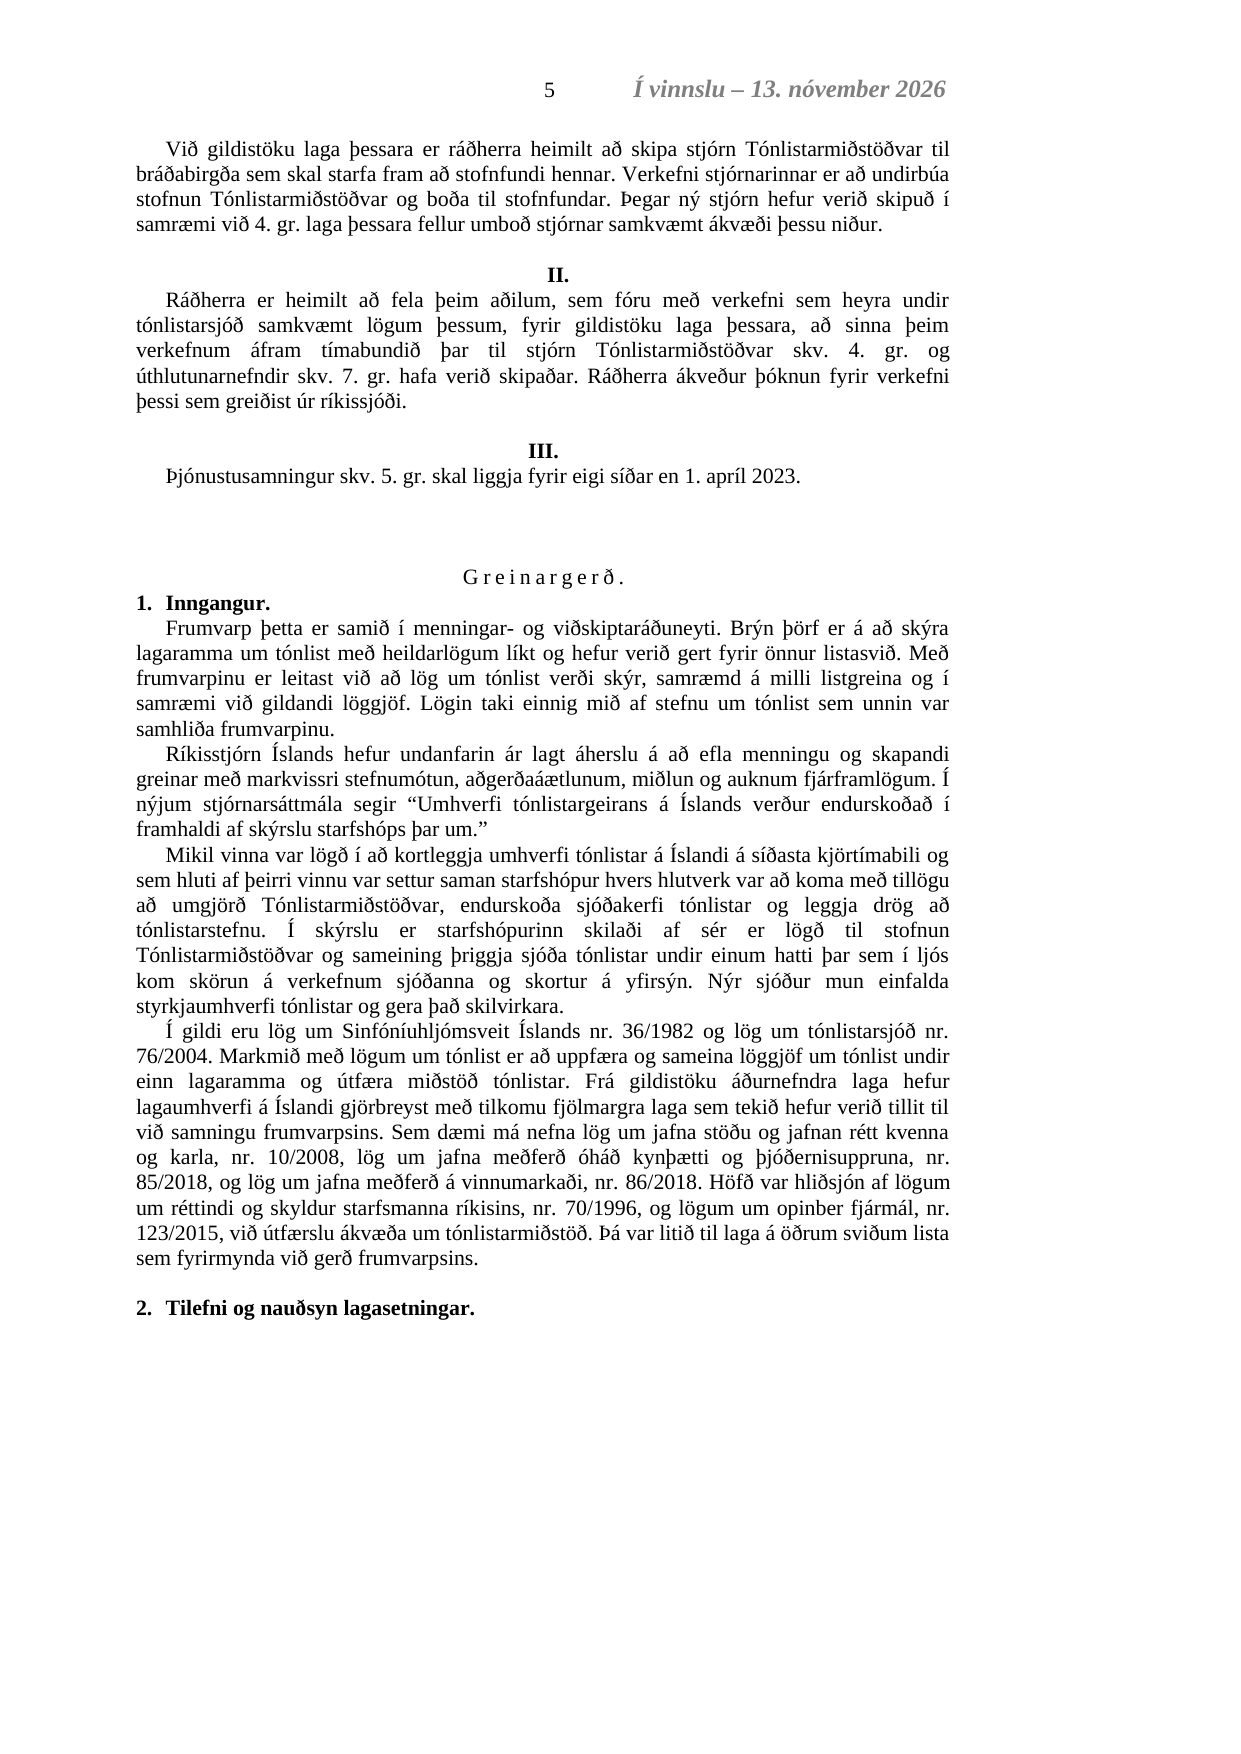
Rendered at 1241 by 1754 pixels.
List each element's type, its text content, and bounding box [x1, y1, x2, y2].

list Inngangur. [136, 589, 951, 615]
text Ríkisstjórn Íslands hefur undanfarin ár lagt áherslu á að efla menningu og skapandi greinar með markvissri stefnumótun, aðgerðaáætlunum, miðlun og auknum fjárframlögum. Í nýjum stjórnarsáttmála segir “Umhverfi tónlistargeirans á Íslands verður endurskoðað í framhaldi af skýrslu starfshóps þar um.” [136, 741, 951, 842]
text Ráðherra er heimilt að fela þeim aðilum, sem fóru með verkefni sem heyra undir tónlistarsjóð samkvæmt lögum þessum, fyrir gildistöku laga þessara, að sinna þeim verkefnum áfram tímabundið þar til stjórn Tónlistarmiðstöðvar skv. 4. gr. og úthlutunarnefndir skv. 7. gr. hafa verið skipaðar. Ráðherra ákveður þóknun fyrir verkefni þessi sem greiðist úr ríkissjóði. [136, 287, 951, 413]
text Greinargerð. [136, 564, 951, 589]
text Frumvarp þetta er samið í menningar- og viðskiptaráðuneyti. Brýn þörf er á að skýra lagaramma um tónlist með heildarlögum líkt og hefur verið gert fyrir önnur listasvið. Með frumvarpinu er leitast við að lög um tónlist verði skýr, samræmd á milli listgreina og í samræmi við gildandi löggjöf. Lögin taki einnig mið af stefnu um tónlist sem unnin var samhliða frumvarpinu. [136, 615, 951, 741]
list Tilefni og nauðsyn lagasetningar. [136, 1295, 951, 1321]
text II. [136, 262, 951, 287]
text Mikil vinna var lögð í að kortleggja umhverfi tónlistar á Íslandi á síðasta kjörtímabili og sem hluti af þeirri vinnu var settur saman starfshópur hvers hlutverk var að koma með tillögu að umgjörð Tónlistarmiðstöðvar, endurskoða sjóðakerfi tónlistar og leggja drög að tónlistarstefnu. Í skýrslu er starfshópurinn skilaði af sér er lögð til stofnun Tónlistarmiðstöðvar og sameining þriggja sjóða tónlistar undir einum hatti þar sem í ljós kom skörun á verkefnum sjóðanna og skortur á yfirsýn. Nýr sjóður mun einfalda styrkjaumhverfi tónlistar og gera það skilvirkara. [136, 842, 951, 1018]
text Þjónustusamningur skv. 5. gr. skal liggja fyrir eigi síðar en 1. apríl 2023. [136, 463, 951, 489]
text Í gildi eru lög um Sinfóníuhljómsveit Íslands nr. 36/1982 og lög um tónlistarsjóð nr. 76/2004. Markmið með lögum um tónlist er að uppfæra og sameina löggjöf um tónlist undir einn lagaramma og útfæra miðstöð tónlistar. Frá gildistöku áðurnefndra laga hefur lagaumhverfi á Íslandi gjörbreyst með tilkomu fjölmargra laga sem tekið hefur verið tillit til við samningu frumvarpsins. Sem dæmi má nefna lög um jafna stöðu og jafnan rétt kvenna og karla, nr. 10/2008, lög um jafna meðferð óháð kynþætti og þjóðernisuppruna, nr. 85/2018, og lög um jafna meðferð á vinnumarkaði, nr. 86/2018. Höfð var hliðsjón af lögum um réttindi og skyldur starfsmanna ríkisins, nr. 70/1996, og lögum um opinber fjármál, nr. 123/2015, við útfærslu ákvæða um tónlistarmiðstöð. Þá var litið til laga á öðrum sviðum lista sem fyrirmynda við gerð frumvarpsins. [136, 1018, 951, 1270]
text Við gildistöku laga þessara er ráðherra heimilt að skipa stjórn Tónlistarmiðstöðvar til bráðabirgða sem skal starfa fram að stofnfundi hennar. Verkefni stjórnarinnar er að undirbúa stofnun Tónlistarmiðstöðvar og boða til stofnfundar. Þegar ný stjórn hefur verið skipuð í samræmi við 4. gr. laga þessara fellur umboð stjórnar samkvæmt ákvæði þessu niður. [136, 136, 951, 237]
text III. [136, 438, 951, 463]
